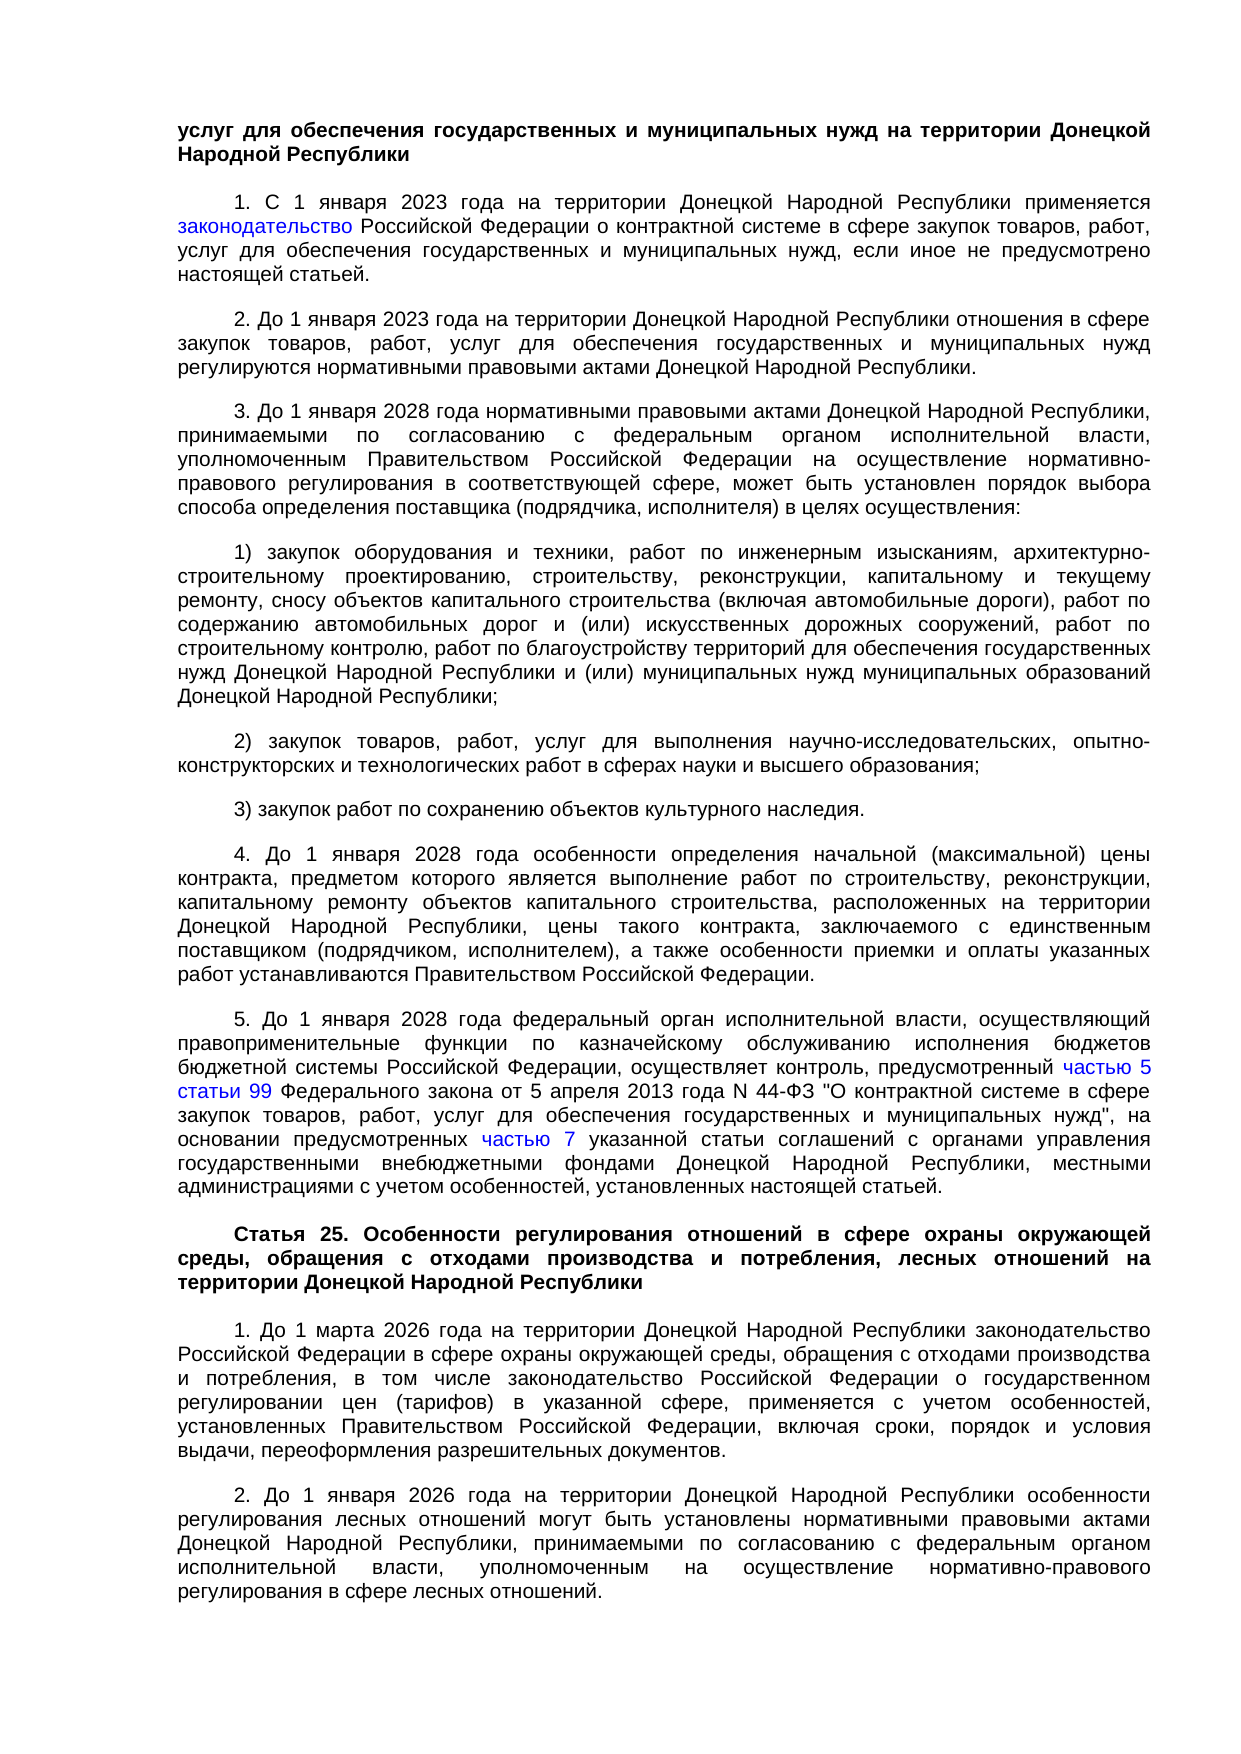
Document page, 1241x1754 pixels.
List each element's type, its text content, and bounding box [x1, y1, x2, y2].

text 1) закупок оборудования и техники, работ по инженерным изысканиям, архитектурно-строительному проектированию, строительству, реконструкции, капитальному и текущему ремонту, сносу объектов капитального строительства (включая автомобильные дороги), работ по содержанию автомобильных дорог и (или) искусственных дорожных сооружений, работ по строительному контролю, работ по благоустройству территорий для обеспечения государственных нужд Донецкой Народной Республики и (или) муниципальных нужд муниципальных образований Донецкой Народной Республики; [177, 540, 1152, 708]
text 4. До 1 января 2028 года особенности определения начальной (максимальной) цены контракта, предметом которого является выполнение работ по строительству, реконструкции, капитальному ремонту объектов капитального строительства, расположенных на территории Донецкой Народной Республики, цены такого контракта, заключаемого с единственным поставщиком (подрядчиком, исполнителем), а также особенности приемки и оплаты указанных работ устанавливаются Правительством Российской Федерации. [177, 842, 1152, 986]
text 1. С 1 января 2023 года на территории Донецкой Народной Республики применяется законодательство Российской Федерации о контрактной системе в сфере закупок товаров, работ, услуг для обеспечения государственных и муниципальных нужд, если иное не предусмотрено настоящей статьей. [177, 190, 1152, 286]
text 2) закупок товаров, работ, услуг для выполнения научно-исследовательских, опытно-конструкторских и технологических работ в сферах науки и высшего образования; [177, 728, 1152, 776]
text 3. До 1 января 2028 года нормативными правовыми актами Донецкой Народной Республики, принимаемыми по согласованию с федеральным органом исполнительной власти, уполномоченным Правительством Российской Федерации на осуществление нормативно-правового регулирования в соответствующей сфере, может быть установлен порядок выбора способа определения поставщика (подрядчика, исполнителя) в целях осуществления: [177, 399, 1152, 519]
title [177, 118, 1152, 166]
text 2. До 1 января 2023 года на территории Донецкой Народной Республики отношения в сфере закупок товаров, работ, услуг для обеспечения государственных и муниципальных нужд регулируются нормативными правовыми актами Донецкой Народной Республики. [177, 307, 1152, 378]
title Статья 25. Особенности регулирования отношений в сфере охраны окружающей среды, обращения с отходами производства и потребления, лесных отношений на территории Донецкой Народной Республики [177, 1222, 1152, 1294]
text 1. До 1 марта 2026 года на территории Донецкой Народной Республики законодательство Российской Федерации в сфере охраны окружающей среды, обращения с отходами производства и потребления, в том числе законодательство Российской Федерации о государственном регулировании цен (тарифов) в указанной сфере, применяется с учетом особенностей, установленных Правительством Российской Федерации, включая сроки, порядок и условия выдачи, переоформления разрешительных документов. [177, 1318, 1152, 1462]
text 3) закупок работ по сохранению объектов культурного наследия. [177, 797, 1152, 821]
text 5. До 1 января 2028 года федеральный орган исполнительной власти, осуществляющий правоприменительные функции по казначейскому обслуживанию исполнения бюджетов бюджетной системы Российской Федерации, осуществляет контроль, предусмотренный частью 5 статьи 99 Федерального закона от 5 апреля 2013 года N 44-ФЗ "О контрактной системе в сфере закупок товаров, работ, услуг для обеспечения государственных и муниципальных нужд", на основании предусмотренных частью 7 указанной статьи соглашений с органами управления государственными внебюджетными фондами Донецкой Народной Республики, местными администрациями с учетом особенностей, установленных настоящей статьей. [177, 1007, 1152, 1198]
text 2. До 1 января 2026 года на территории Донецкой Народной Республики особенности регулирования лесных отношений могут быть установлены нормативными правовыми актами Донецкой Народной Республики, принимаемыми по согласованию с федеральным органом исполнительной власти, уполномоченным на осуществление нормативно-правового регулирования в сфере лесных отношений. [177, 1483, 1152, 1602]
